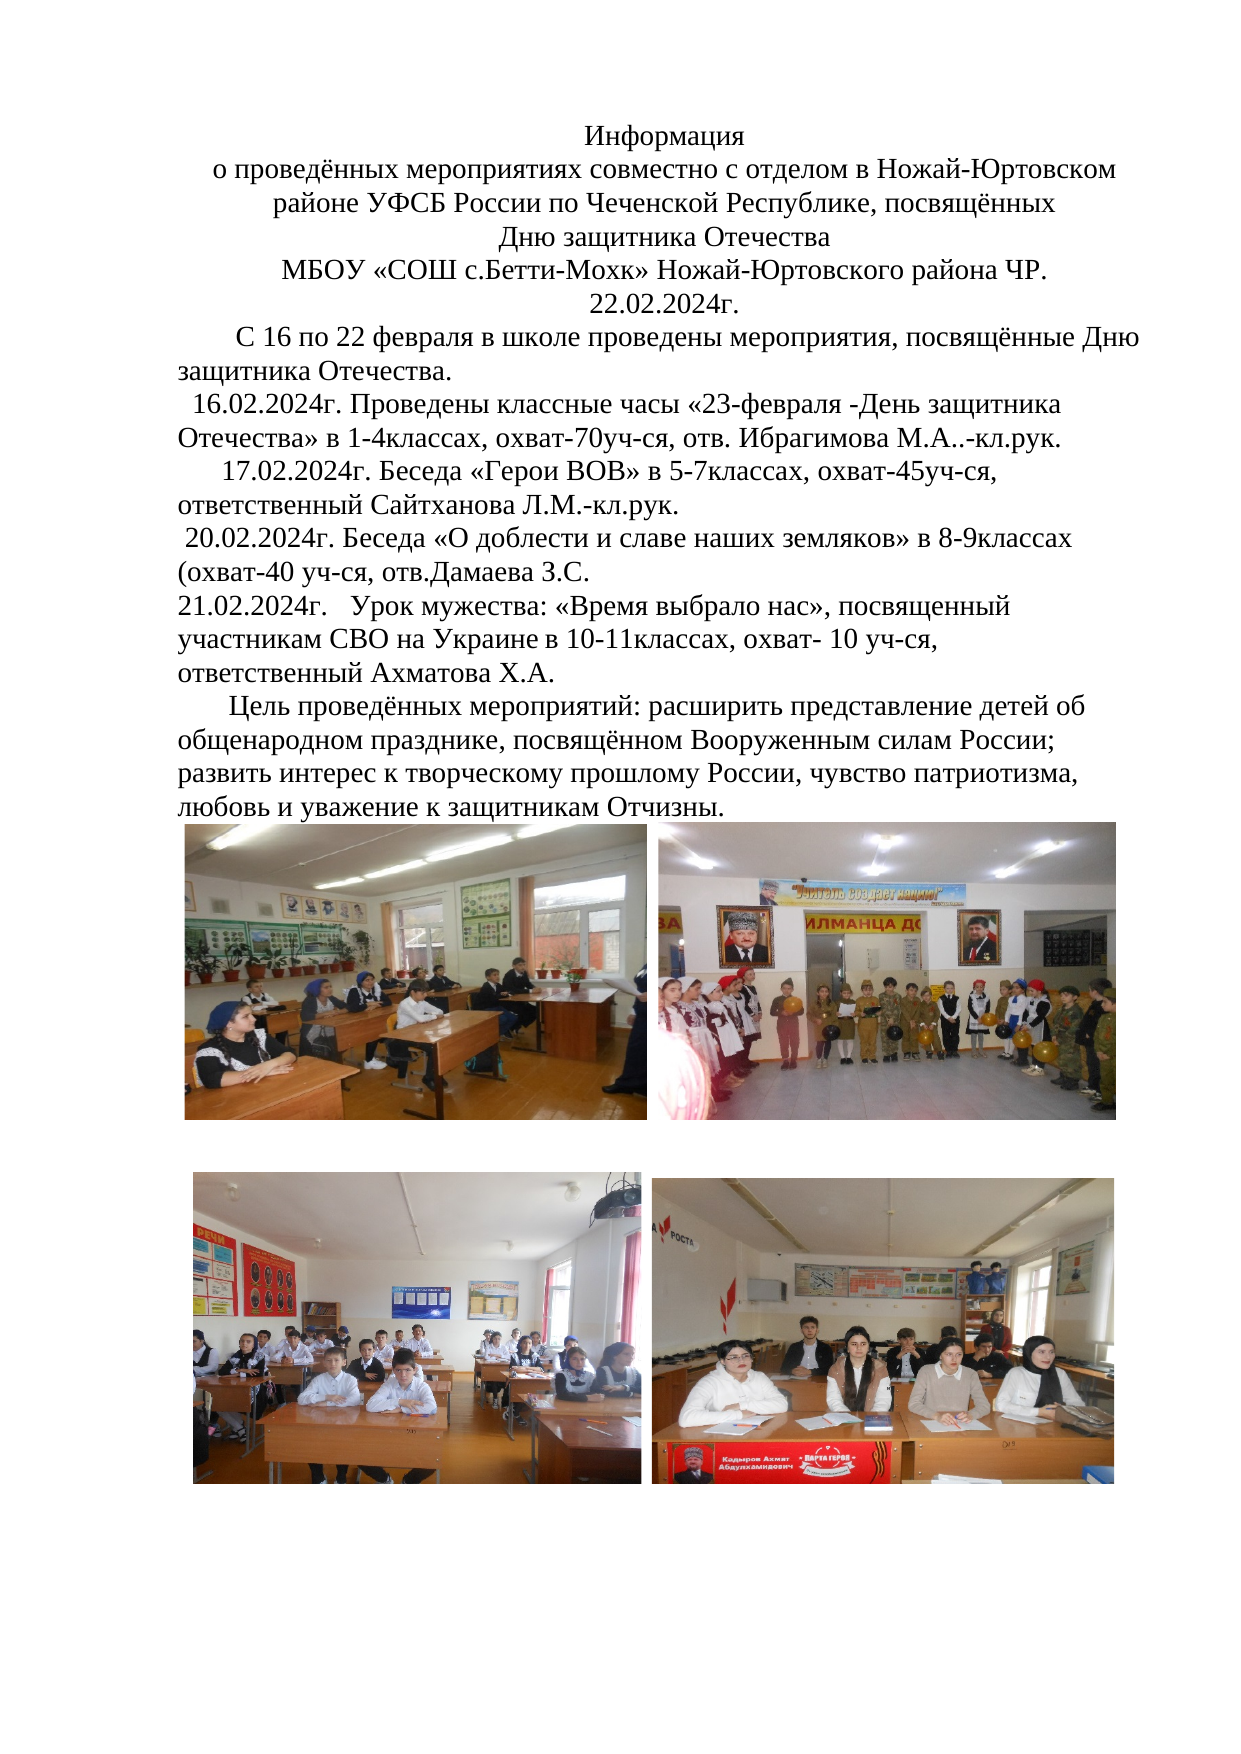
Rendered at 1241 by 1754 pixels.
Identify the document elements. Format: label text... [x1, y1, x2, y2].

text 16.02.2024г. Проведены классные часы «23-февраля -День защитника Отечества» в 1-4классах, охват-70уч-ся, отв. Ибрагимова М.А..-кл.рук. [177, 386, 1152, 453]
picture [184, 824, 647, 1120]
text Дню защитника Отечества [177, 219, 1152, 252]
picture [658, 822, 1116, 1120]
text МБОУ «СОШ с.Бетти-Мохк» Ножай-Юртовского района ЧР. [177, 252, 1152, 286]
text ответственный Ахматова Х.А. [177, 655, 1152, 688]
text 21.02.2024г. Урок мужества: «Время выбрало нас», посвященный участникам СВО на Украине в 10-11классах, охват- 10 уч-ся, [177, 588, 1152, 655]
text С 16 по 22 февраля в школе проведены мероприятия, посвящённые Дню защитника Отечества. [177, 319, 1152, 386]
text 22.02.2024г. [177, 286, 1152, 319]
text Цель проведённых мероприятий: расширить представление детей об общенародном празднике, посвящённом Вооруженным силам России; развить интерес к творческому прошлому России, чувство патриотизма, любовь и уважение к защитникам Отчизны. [177, 688, 1152, 822]
text о проведённых мероприятиях совместно с отделом в Ножай-Юртовском районе УФСБ России по Чеченской Республике, посвящённых [177, 152, 1152, 219]
picture [193, 1172, 642, 1484]
text Информация [177, 118, 1152, 152]
text 17.02.2024г. Беседа «Герои ВОВ» в 5-7классах, охват-45уч-ся, ответственный Сайтханова Л.М.-кл.рук. [177, 453, 1152, 521]
text 20.02.2024г. Беседа «О доблести и славе наших земляков» в 8-9классах (охват-40 уч-ся, отв.Дамаева З.С. [177, 521, 1152, 588]
picture [651, 1178, 1115, 1484]
